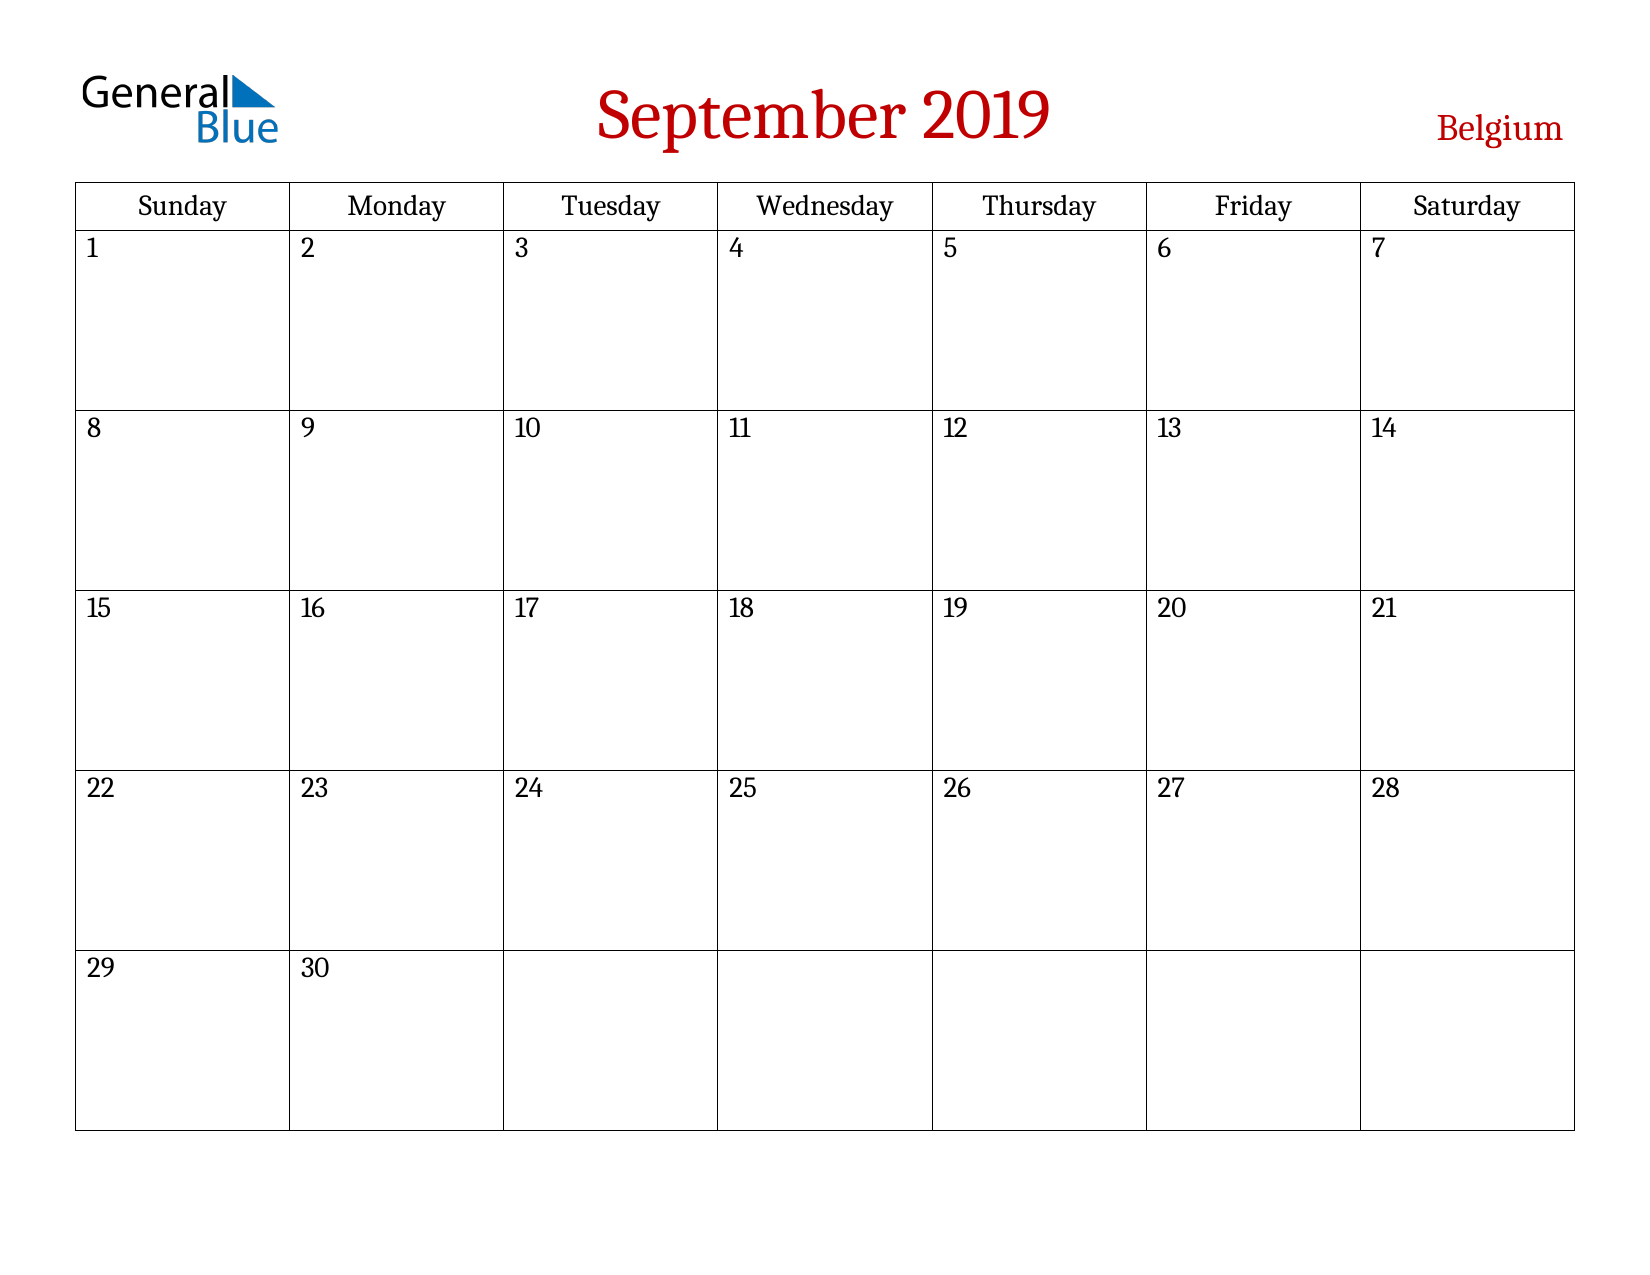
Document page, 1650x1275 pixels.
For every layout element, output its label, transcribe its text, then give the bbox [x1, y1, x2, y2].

table_cell 29 [76, 951, 289, 985]
table_cell [1361, 805, 1574, 950]
table_cell 20 [1147, 591, 1360, 625]
table_cell Monday [290, 183, 503, 230]
table_cell Sunday [76, 183, 289, 230]
table_cell 23 [290, 771, 503, 805]
table_cell [933, 951, 1146, 985]
table_cell 25 [718, 771, 932, 805]
table_cell [76, 445, 289, 590]
table_cell [1147, 625, 1360, 770]
table_cell [290, 265, 503, 410]
table_cell 13 [1147, 411, 1360, 444]
table_cell Friday [1147, 183, 1360, 230]
table_cell [718, 805, 932, 950]
table_cell [933, 445, 1146, 590]
table_cell [933, 625, 1146, 770]
table_cell [290, 985, 503, 1130]
table_cell 8 [76, 411, 289, 444]
table_cell 21 [1361, 591, 1574, 625]
table_cell [76, 265, 289, 410]
table_cell [1147, 985, 1360, 1130]
table_cell [1147, 265, 1360, 410]
table_cell [76, 805, 289, 950]
table_cell 5 [933, 231, 1146, 264]
table_cell [933, 805, 1146, 950]
table_cell [1361, 625, 1574, 770]
table_cell 4 [718, 231, 932, 264]
table_cell 6 [1147, 231, 1360, 264]
table_cell [504, 805, 717, 950]
table_cell 11 [718, 411, 932, 444]
table_cell 22 [76, 771, 289, 805]
table_header Belgium [1146, 75, 1574, 182]
table_cell [504, 985, 717, 1130]
table_cell 19 [933, 591, 1146, 625]
table_cell 26 [933, 771, 1146, 805]
table_cell [1147, 805, 1360, 950]
table_cell [718, 951, 932, 985]
table_cell 1 [76, 231, 289, 264]
table_cell [1361, 265, 1574, 410]
table_cell 30 [290, 951, 503, 985]
table_cell [290, 625, 503, 770]
table_cell Tuesday [504, 183, 717, 230]
table_header [76, 75, 503, 182]
table_cell 18 [718, 591, 932, 625]
table_cell [1147, 445, 1360, 590]
table_cell [76, 625, 289, 770]
table_cell 9 [290, 411, 503, 444]
table_cell [76, 985, 289, 1130]
table_cell [933, 265, 1146, 410]
table_cell 7 [1361, 231, 1574, 264]
table_cell 14 [1361, 411, 1574, 444]
table_cell 12 [933, 411, 1146, 444]
table_header September 2019 [504, 75, 1146, 182]
table_cell [504, 625, 717, 770]
picture [82, 75, 278, 143]
table_cell 15 [76, 591, 289, 625]
table_cell [1361, 445, 1574, 590]
table_cell Saturday [1361, 183, 1574, 230]
table_cell 24 [504, 771, 717, 805]
table_cell [718, 625, 932, 770]
table_cell [1361, 951, 1574, 985]
table_cell Thursday [933, 183, 1146, 230]
table_cell [504, 445, 717, 590]
table_cell 28 [1361, 771, 1574, 805]
table_cell 17 [504, 591, 717, 625]
table_cell [933, 985, 1146, 1130]
table_cell [1361, 985, 1574, 1130]
table_cell [504, 951, 717, 985]
table_cell 16 [290, 591, 503, 625]
table_cell [718, 985, 932, 1130]
table_cell [718, 265, 932, 410]
table_cell [290, 445, 503, 590]
table_cell Wednesday [718, 183, 932, 230]
table_cell [1147, 951, 1360, 985]
table_cell 27 [1147, 771, 1360, 805]
table_cell 2 [290, 231, 503, 264]
table_cell [718, 445, 932, 590]
table_cell [290, 805, 503, 950]
table_cell 3 [504, 231, 717, 264]
table_cell 10 [504, 411, 717, 444]
table_cell [504, 265, 717, 410]
